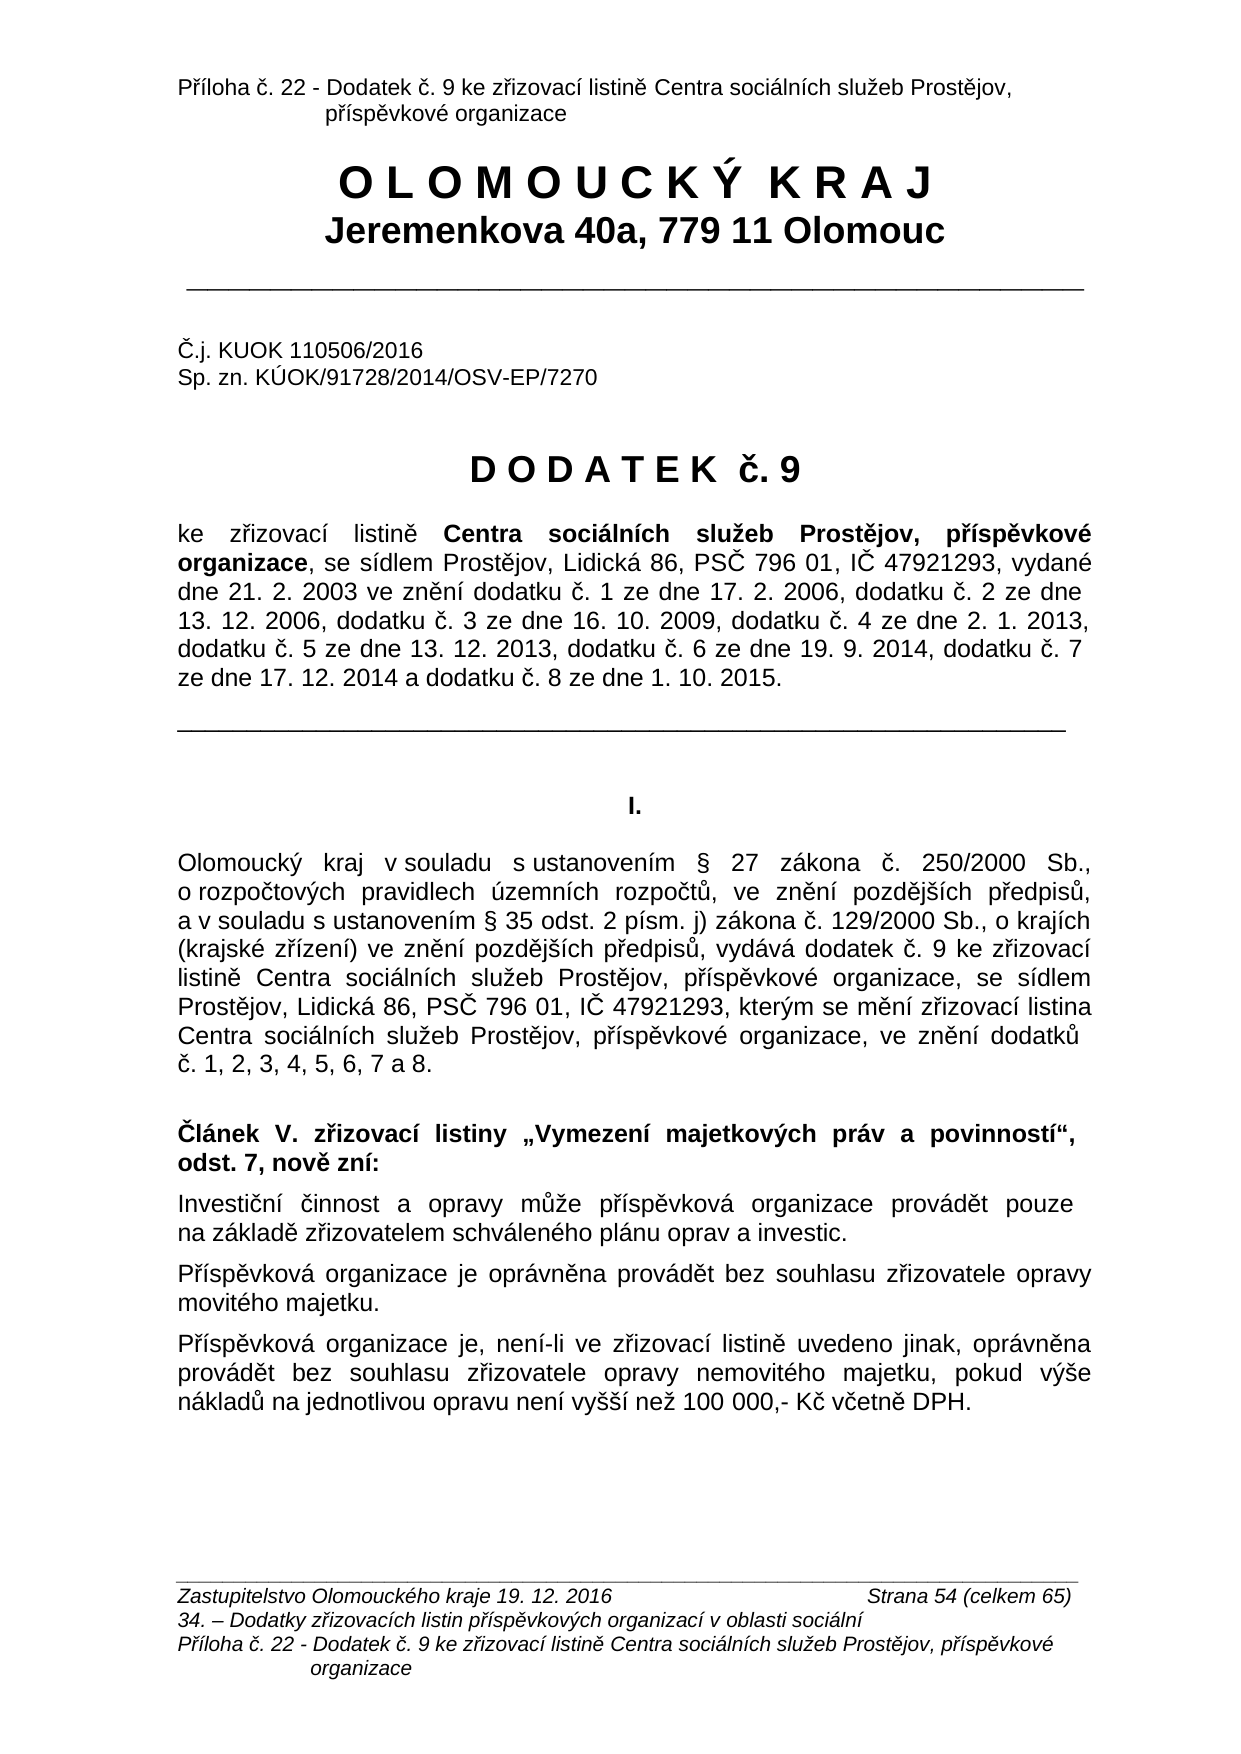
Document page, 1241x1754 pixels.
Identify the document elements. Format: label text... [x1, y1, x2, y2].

text Investiční činnost a opravy může příspěvková organizace provádět pouze na základě zřizovatelem schváleného plánu oprav a investic. [177, 1189, 1092, 1247]
text Příspěvková organizace je oprávněna provádět bez souhlasu zřizovatele opravy movitého majetku. [177, 1259, 1092, 1317]
text Olomoucký kraj v souladu s ustanovením § 27 zákona č. 250/2000 Sb., o rozpočtových pravidlech územních rozpočtů, ve znění pozdějších předpisů, a v souladu s ustanovením § 35 odst. 2 písm. j) zákona č. 129/2000 Sb., o krajích (krajské zřízení) ve znění pozdějších předpisů, vydává dodatek č. 9 ke zřizovací listině Centra sociálních služeb Prostějov, příspěvkové organizace, se sídlem Prostějov, Lidická 86, PSČ 796 01, IČ 47921293, kterým se mění zřizovací listina Centra sociálních služeb Prostějov, příspěvkové organizace, ve znění dodatků č. 1, 2, 3, 4, 5, 6, 7 a 8. [177, 848, 1092, 1078]
text Sp. zn. KÚOK/91728/2014/OSV-EP/7270 [177, 364, 1092, 390]
text ________________________________________________________________ [177, 704, 1092, 733]
text Č.j. KUOK 110506/2016 [177, 337, 1092, 364]
text ke zřizovací listině Centra sociálních služeb Prostějov, příspěvkové organizace, se sídlem Prostějov, Lidická 86, PSČ 796 01, IČ 47921293, vydané dne 21. 2. 2003 ve znění dodatku č. 1 ze dne 17. 2. 2006, dodatku č. 2 ze dne 13. 12. 2006, dodatku č. 3 ze dne 16. 10. 2009, dodatku č. 4 ze dne 2. 1. 2013, dodatku č. 5 ze dne 13. 12. 2013, dodatku č. 6 ze dne 19. 9. 2014, dodatku č. 7 ze dne 17. 12. 2014 a dodatku č. 8 ze dne 1. 10. 2015. [177, 519, 1092, 692]
text O L O M O U C K Ý K R A J [177, 155, 1092, 208]
text ___________________________________________ [177, 251, 1092, 294]
text D O D A T E K č. 9 [177, 448, 1092, 491]
text Jeremenkova 40a, 779 11 Olomouc [177, 208, 1092, 251]
text I. [177, 791, 1092, 819]
text Příspěvková organizace je, není-li ve zřizovací listině uvedeno jinak, oprávněna provádět bez souhlasu zřizovatele opravy nemovitého majetku, pokud výše nákladů na jednotlivou opravu není vyšší než 100 000,- Kč včetně DPH. [177, 1329, 1092, 1416]
text Článek V. zřizovací listiny „Vymezení majetkových práv a povinností“, odst. 7, nově zní: [177, 1119, 1092, 1177]
